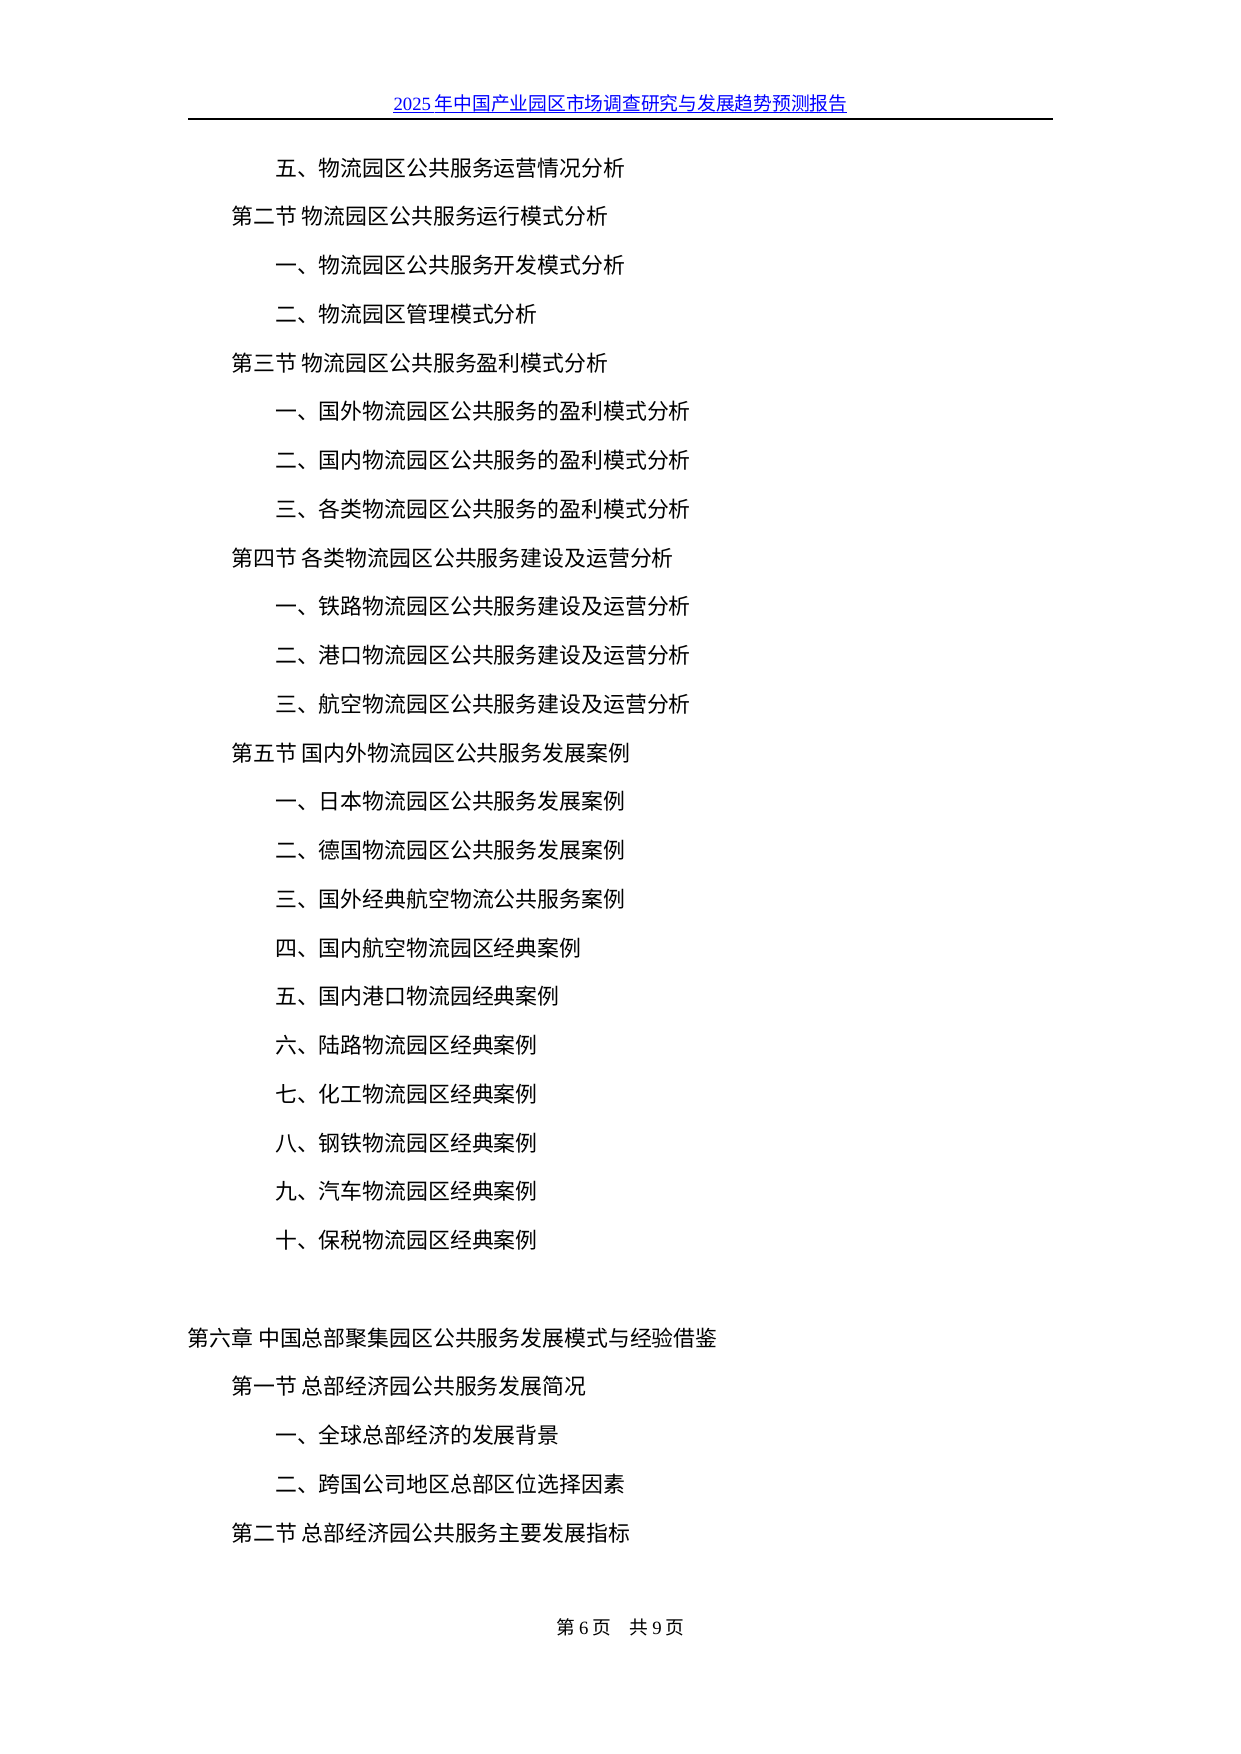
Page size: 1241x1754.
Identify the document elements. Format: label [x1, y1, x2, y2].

text [187, 150, 1053, 1548]
